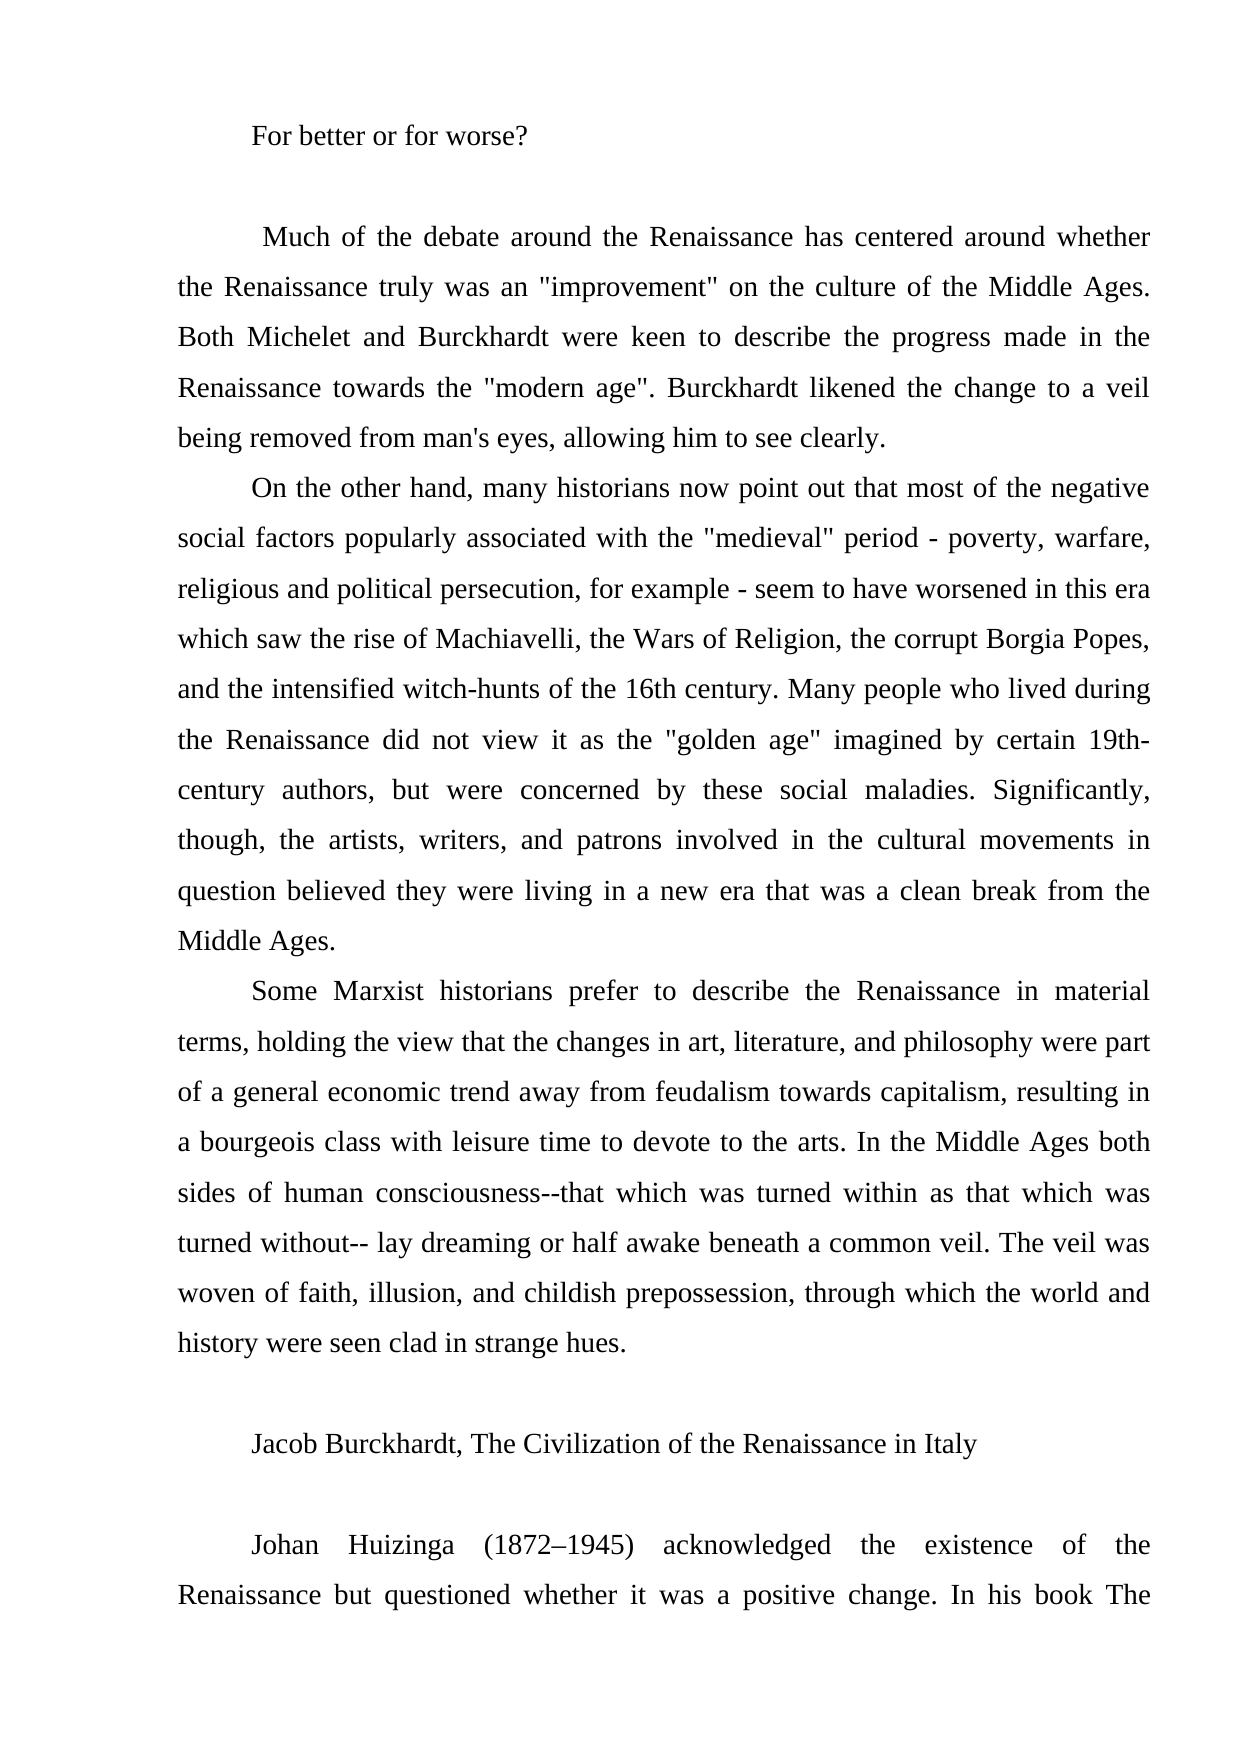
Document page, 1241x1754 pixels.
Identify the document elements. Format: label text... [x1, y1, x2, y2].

text Jacob Burckhardt, The Civilization of the Renaissance in Italy [177, 1426, 1152, 1460]
text Much of the debate around the Renaissance has centered around whether the Renaissance truly was an "improvement" on the culture of the Middle Ages. Both Michelet and Burckhardt were keen to describe the progress made in the Renaissance towards the "modern age". Burckhardt likened the change to a veil being removed from man's eyes, allowing him to see clearly. [177, 219, 1152, 453]
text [177, 1527, 1152, 1611]
text For better or for worse? [177, 118, 1152, 152]
text On the other hand, many historians now point out that most of the negative social factors popularly associated with the "medieval" period - poverty, warfare, religious and political persecution, for example - seem to have worsened in this era which saw the rise of Machiavelli, the Wars of Religion, the corrupt Borgia Popes, and the intensified witch-hunts of the 16th century. Many people who lived during the Renaissance did not view it as the "golden age" imagined by certain 19th-century authors, but were concerned by these social maladies. Significantly, though, the artists, writers, and patrons involved in the cultural movements in question believed they were living in a new era that was a clean break from the Middle Ages. [177, 470, 1152, 957]
text Some Marxist historians prefer to describe the Renaissance in material terms, holding the view that the changes in art, literature, and philosophy were part of a general economic trend away from feudalism towards capitalism, resulting in a bourgeois class with leisure time to devote to the arts. In the Middle Ages both sides of human consciousness--that which was turned within as that which was turned without-- lay dreaming or half awake beneath a common veil. The veil was woven of faith, illusion, and childish prepossession, through which the world and history were seen clad in strange hues. [177, 973, 1152, 1359]
